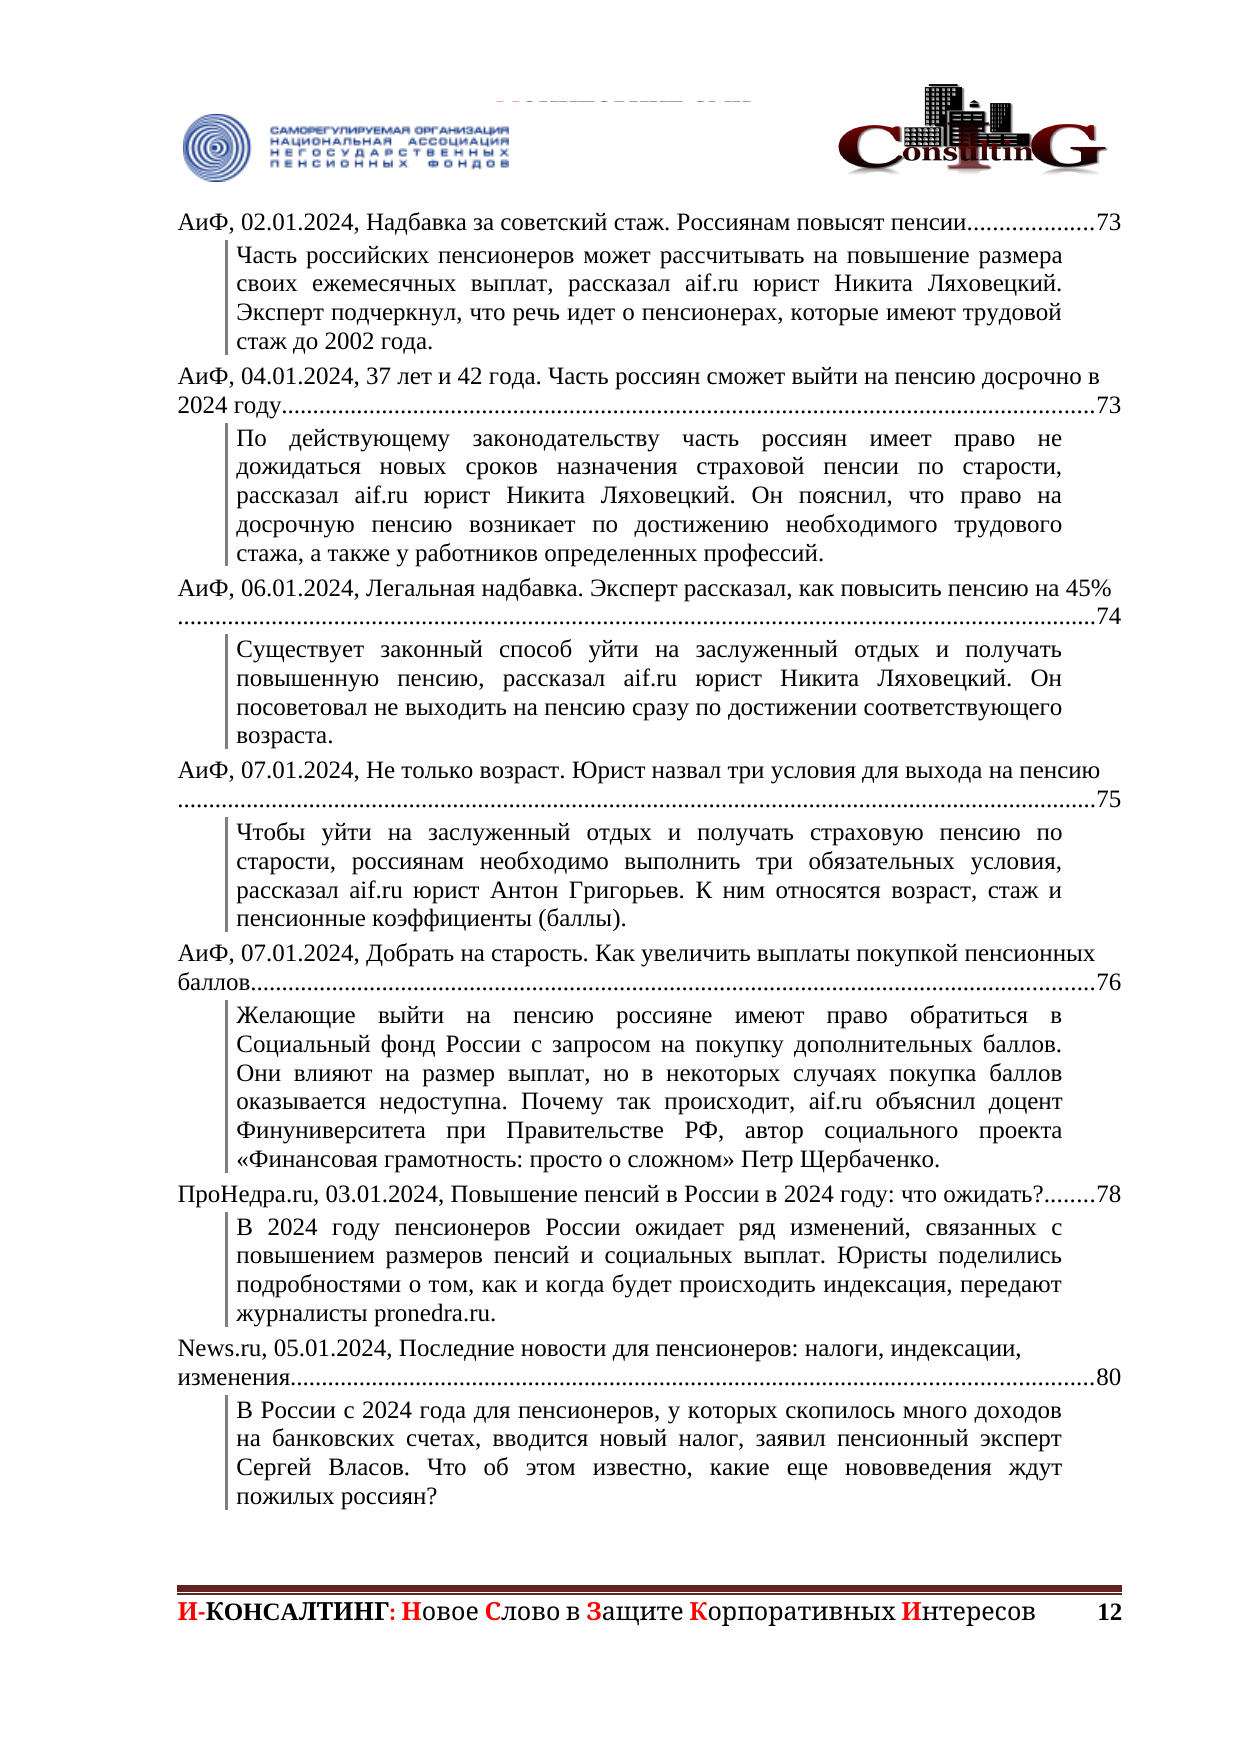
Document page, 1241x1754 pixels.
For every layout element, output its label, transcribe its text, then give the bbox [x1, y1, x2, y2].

text АиФ, 06.01.2024, Легальная надбавка. Эксперт рассказал, как повысить пенсию на 45% 74 [177, 573, 1122, 630]
text АиФ, 02.01.2024, Надбавка за советский стаж. Россиянам повысят пенсии 73 [177, 207, 1122, 236]
picture [821, 73, 1122, 182]
text News.ru, 05.01.2024, Последние новости для пенсионеров: налоги, индексации, изменения 80 [177, 1333, 1122, 1391]
text ПроНедра.ru, 03.01.2024, Повышение пенсий в России в 2024 году: что ожидать? 78 [177, 1179, 1122, 1208]
text Желающие выйти на пенсию россияне имеют право обратиться в Социальный фонд России с запросом на покупку дополнительных баллов. Они влияют на размер выплат, но в некоторых случаях покупка баллов оказывается недоступна. Почему так происходит, aif.ru объяснил доцент Финуниверситета при Правительстве РФ, автор социального проекта «Финансовая грамотность: просто о сложном» Петр Щербаченко. 76 [228, 1000, 1063, 1173]
text АиФ, 07.01.2024, Добрать на старость. Как увеличить выплаты покупкой пенсионных баллов 76 [177, 938, 1122, 996]
text Часть российских пенсионеров может рассчитывать на повышение размера своих ежемесячных выплат, рассказал aif.ru юрист Никита Ляховецкий. Эксперт подчеркнул, что речь идет о пенсионерах, которые имеют трудовой стаж до 2002 года. 73 [228, 240, 1063, 355]
text В 2024 году пенсионеров России ожидает ряд изменений, связанных с повышением размеров пенсий и социальных выплат. Юристы поделились подробностями о том, как и когда будет происходить индексация, передают журналисты pronedra.ru. 78 [228, 1212, 1063, 1327]
text Чтобы уйти на заслуженный отдых и получать страховую пенсию по старости, россиянам необходимо выполнить три обязательных условия, рассказал aif.ru юрист Антон Григорьев. К ним относятся возраст, стаж и пенсионные коэффициенты (баллы). 75 [228, 817, 1063, 932]
picture [183, 114, 509, 182]
text В России с 2024 года для пенсионеров, у которых скопилось много доходов на банковских счетах, вводится новый налог, заявил пенсионный эксперт Сергей Власов. Что об этом известно, какие еще нововведения ждут пожилых россиян? 80 [228, 1395, 1063, 1510]
text АиФ, 04.01.2024, 37 лет и 42 года. Часть россиян сможет выйти на пенсию досрочно в 2024 году 73 [177, 361, 1122, 418]
text АиФ, 07.01.2024, Не только возраст. Юрист назвал три условия для выхода на пенсию 75 [177, 756, 1122, 813]
text По действующему законодательству часть россиян имеет право не дожидаться новых сроков назначения страховой пенсии по старости, рассказал aif.ru юрист Никита Ляховецкий. Он пояснил, что право на досрочную пенсию возникает по достижению необходимого трудового стажа, а также у работников определенных профессий. 73 [228, 423, 1063, 566]
text Существует законный способ уйти на заслуженный отдых и получать повышенную пенсию, рассказал aif.ru юрист Никита Ляховецкий. Он посоветовал не выходить на пенсию сразу по достижении соответствующего возраста. 74 [228, 634, 1063, 749]
